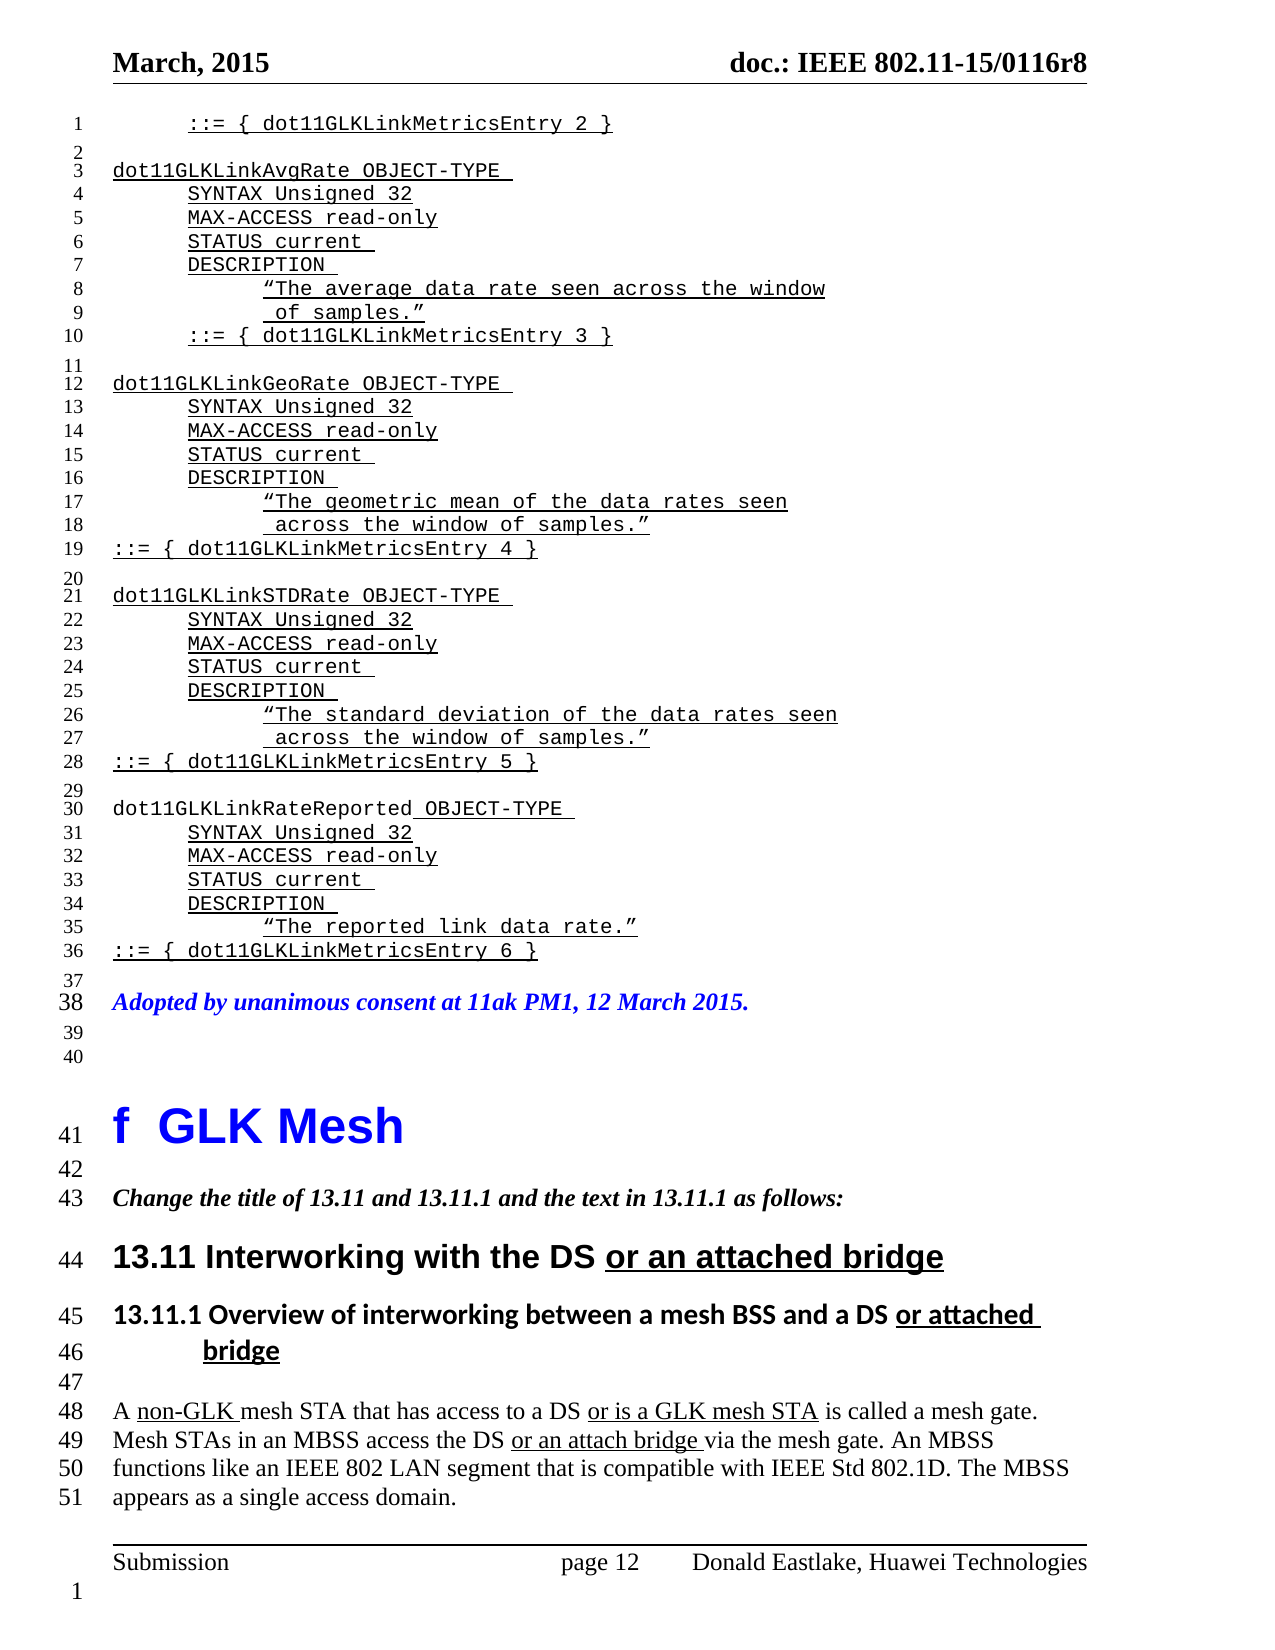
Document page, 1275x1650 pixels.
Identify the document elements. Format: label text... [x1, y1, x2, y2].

text “The standard deviation of the data rates seen [187, 704, 1087, 727]
text DESCRIPTION [112, 467, 1087, 491]
text A non-GLK mesh STA that has access to a DS or is a GLK mesh STA is called a mesh gate. Mesh STAs in an MBSS access the DS or an attach bridge via the mesh gate. An MBSS functions like an IEEE 802 LAN segment that is compatible with IEEE Std 802.1D. The MBSS appears as a single access domain. [112, 1396, 1087, 1511]
text across the window of samples.” [187, 727, 1087, 751]
text ::= { dot11GLKLinkMetricsEntry 2 } [112, 112, 1087, 136]
text MAX-ACCESS read-only [112, 633, 1087, 656]
text Adopted by unanimous consent at 11ak PM1, 12 March 2015. [112, 987, 1087, 1016]
text STATUS current [112, 656, 1087, 680]
text dot11GLKLinkSTDRate OBJECT-TYPE [112, 585, 1087, 609]
text dot11GLKLinkAvgRate OBJECT-TYPE [112, 160, 1087, 183]
text MAX-ACCESS read-only [112, 207, 1087, 231]
text SYNTAX Unsigned 32 [112, 822, 1087, 846]
text STATUS current [112, 869, 1087, 893]
text DESCRIPTION [112, 254, 1087, 278]
text ::= { dot11GLKLinkMetricsEntry 5 } [112, 751, 1087, 774]
text SYNTAX Unsigned 32 [112, 183, 1087, 207]
text MAX-ACCESS read-only [112, 846, 1087, 869]
text SYNTAX Unsigned 32 [112, 609, 1087, 633]
text ::= { dot11GLKLinkMetricsEntry 3 } [112, 325, 1087, 349]
text DESCRIPTION [112, 893, 1087, 916]
text ::= { dot11GLKLinkMetricsEntry 6 } [112, 940, 1087, 964]
text dot11GLKLinkGeoRate OBJECT-TYPE [112, 373, 1087, 396]
text DESCRIPTION [112, 680, 1087, 704]
subtitle 13.11 Interworking with the DS or an attached bridge [112, 1237, 1087, 1275]
text MAX-ACCESS read-only [112, 420, 1087, 443]
text “The reported link data rate.” [187, 916, 1087, 940]
text across the window of samples.” [187, 514, 1087, 538]
text SYNTAX Unsigned 32 [112, 396, 1087, 420]
text Change the title of 13.11 and 13.11.1 and the text in 13.11.1 as follows: [112, 1183, 1087, 1212]
text of samples.” [187, 302, 1087, 325]
subtitle GLK Mesh [112, 1097, 1087, 1154]
text dot11GLKLinkRateReported OBJECT-TYPE [112, 798, 1087, 822]
text STATUS current [112, 231, 1087, 254]
text “The geometric mean of the data rates seen [187, 491, 1087, 514]
text STATUS current [112, 443, 1087, 467]
subtitle 13.11.1 Overview of interworking between a mesh BSS and a DS or attached bridge [112, 1296, 1087, 1367]
text “The average data rate seen across the window [187, 278, 1087, 302]
text ::= { dot11GLKLinkMetricsEntry 4 } [112, 538, 1087, 562]
